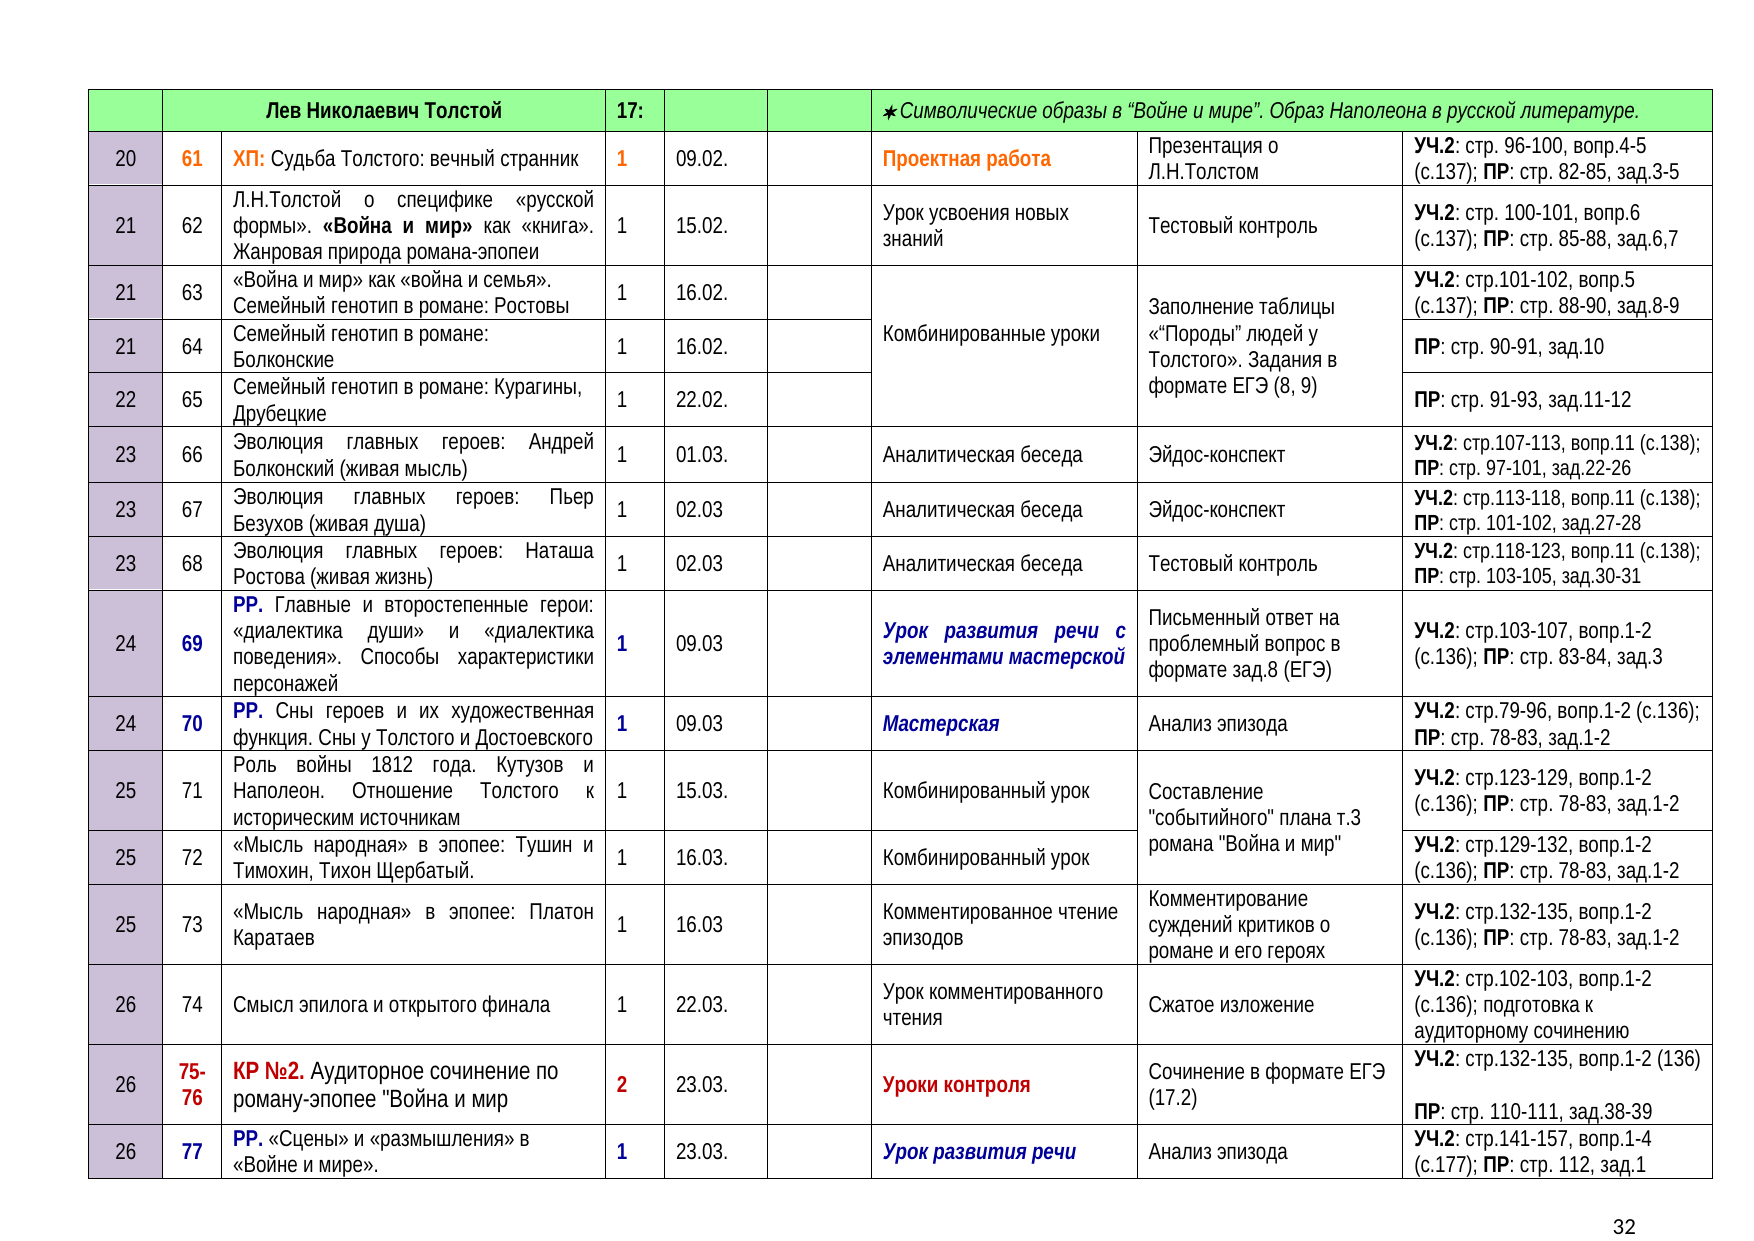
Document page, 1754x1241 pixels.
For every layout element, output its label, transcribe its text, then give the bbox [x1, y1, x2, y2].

table_cell 73 [163, 885, 221, 964]
table_cell [665, 90, 767, 131]
table_cell УЧ.2: стр.132-135, вопр.1-2 (136) ПР: стр. 110-111, зад.38-39 [1403, 1045, 1712, 1124]
table_cell 26 [89, 1125, 162, 1178]
table_cell 21 [89, 320, 162, 372]
table_cell 1 [606, 266, 664, 318]
table_cell [768, 965, 871, 1044]
table_cell 22 [89, 373, 162, 426]
table_cell 26 [89, 1045, 162, 1124]
table_cell 68 [163, 537, 221, 589]
table_cell Проектная работа [872, 132, 1137, 184]
table_cell 1 [606, 373, 664, 426]
table_cell [768, 186, 871, 265]
table_cell Эволюция главных героев: Пьер Безухов (живая душа) [222, 483, 605, 536]
table_cell УЧ.2: стр.113-118, вопр.11 (с.138); ПР: стр. 101-102, зад.27-28 [1403, 483, 1712, 536]
table_cell РР. Сны героев и их художественная функция. Сны у Толстого и Достоевского [222, 697, 605, 750]
table_cell Презентация о Л.Н.Толстом [1138, 132, 1402, 184]
table_cell Тестовый контроль [1138, 537, 1402, 589]
table_cell Комбинированный урок [872, 831, 1137, 884]
table_cell 20 [89, 132, 162, 184]
table_cell 25 [89, 751, 162, 830]
table_cell 1 [606, 697, 664, 750]
table_cell 67 [163, 483, 221, 536]
table_cell ПР: стр. 90-91, зад.10 [1403, 320, 1712, 372]
table_cell 17: [606, 90, 664, 131]
table_cell Комментирование суждений критиков о романе и его героях [1138, 885, 1402, 964]
table_cell 15.02. [665, 186, 767, 265]
table_cell 02.03 [665, 537, 767, 589]
table_cell Аналитическая беседа [872, 537, 1137, 589]
table_cell Эйдос-конспект [1138, 427, 1402, 482]
table_cell [768, 1125, 871, 1178]
table_cell [768, 132, 871, 184]
table_cell 02.03 [665, 483, 767, 536]
table_cell Смысл эпилога и открытого финала [222, 965, 605, 1044]
table_cell 24 [89, 697, 162, 750]
table_cell 61 [163, 132, 221, 184]
table_cell Семейный генотип в романе: Курагины, Друбецкие [222, 373, 605, 426]
table_cell Сочинение в формате ЕГЭ (17.2) [1138, 1045, 1402, 1124]
table_cell Эволюция главных героев: Наташа Ростова (живая жизнь) [222, 537, 605, 589]
table_cell 1 [606, 537, 664, 589]
table_cell 26 [89, 965, 162, 1044]
table_cell УЧ.2: стр.107-113, вопр.11 (с.138); ПР: стр. 97-101, зад.22-26 [1403, 427, 1712, 482]
table_cell Анализ эпизода [1138, 697, 1402, 750]
table_cell 66 [163, 427, 221, 482]
table_cell Лев Николаевич Толстой [163, 90, 605, 131]
table_cell Составление "событийного" плана т.3 романа "Война и мир" [1138, 751, 1402, 884]
table_cell Письменный ответ на проблемный вопрос в формате зад.8 (ЕГЭ) [1138, 591, 1402, 696]
table_cell 23 [89, 537, 162, 589]
table_cell Заполнение таблицы «“Породы” людей у Толстого». Задания в формате ЕГЭ (8, 9) [1138, 266, 1402, 426]
table_cell 72 [163, 831, 221, 884]
table_cell Урок усвоения новых знаний [872, 186, 1137, 265]
table_cell [768, 483, 871, 536]
table_cell 1 [606, 965, 664, 1044]
table_cell Семейный генотип в романе: Болконские [222, 320, 605, 372]
table_cell «Мысль народная» в эпопее: Тушин и Тимохин, Тихон Щербатый. [222, 831, 605, 884]
table_cell 1 [606, 885, 664, 964]
table_cell 69 [163, 591, 221, 696]
table_cell 1 [606, 831, 664, 884]
table_cell Мастерская [872, 697, 1137, 750]
table_cell 1 [606, 320, 664, 372]
table_cell [768, 751, 871, 830]
table_cell 22.02. [665, 373, 767, 426]
table_cell УЧ.2: стр.141-157, вопр.1-4 (с.177); ПР: стр. 112, зад.1 [1403, 1125, 1712, 1178]
table_cell 23.03. [665, 1125, 767, 1178]
table_cell 09.02. [665, 132, 767, 184]
table_cell 70 [163, 697, 221, 750]
table_cell [768, 320, 871, 372]
table_cell 16.02. [665, 320, 767, 372]
table_cell 23 [89, 427, 162, 482]
table_cell Эйдос-конспект [1138, 483, 1402, 536]
table_cell Уроки контроля [872, 1045, 1137, 1124]
table_cell 65 [163, 373, 221, 426]
table_cell 63 [163, 266, 221, 318]
table_cell 1 [606, 751, 664, 830]
table_cell [768, 885, 871, 964]
table_cell Урок развития речи [872, 1125, 1137, 1178]
table_cell 09.03 [665, 591, 767, 696]
table_cell Аналитическая беседа [872, 427, 1137, 482]
table_cell 16.03. [665, 831, 767, 884]
table_cell [768, 1045, 871, 1124]
table_cell УЧ.2: стр.132-135, вопр.1-2 (с.136); ПР: стр. 78-83, зад.1-2 [1403, 885, 1712, 964]
table_cell Роль войны 1812 года. Кутузов и Наполеон. Отношение Толстого к историческим источникам [222, 751, 605, 830]
table_cell Урок развития речи с элементами мастерской [872, 591, 1137, 696]
table_cell УЧ.2: стр. 100-101, вопр.6 (с.137); ПР: стр. 85-88, зад.6,7 [1403, 186, 1712, 265]
table_cell 15.03. [665, 751, 767, 830]
table_cell УЧ.2: стр.118-123, вопр.11 (с.138); ПР: стр. 103-105, зад.30-31 [1403, 537, 1712, 589]
table_cell Комбинированные уроки [872, 266, 1137, 426]
table_cell 01.03. [665, 427, 767, 482]
table_cell Урок комментированного чтения [872, 965, 1137, 1044]
table_cell 16.02. [665, 266, 767, 318]
table_cell «Мысль народная» в эпопее: Платон Каратаев [222, 885, 605, 964]
table_cell 22.03. [665, 965, 767, 1044]
table_cell [768, 266, 871, 318]
table_cell Аналитическая беседа [872, 483, 1137, 536]
table_cell 71 [163, 751, 221, 830]
table_cell 09.03 [665, 697, 767, 750]
table_cell Тестовый контроль [1138, 186, 1402, 265]
table_cell Комбинированный урок [872, 751, 1137, 830]
table_cell 1 [606, 427, 664, 482]
table_cell 21 [89, 186, 162, 265]
table_cell 25 [89, 831, 162, 884]
table_cell УЧ.2: стр.102-103, вопр.1-2 (с.136); подготовка к аудиторному сочинению [1403, 965, 1712, 1044]
table_cell 64 [163, 320, 221, 372]
table_cell [768, 697, 871, 750]
table_cell 1 [606, 591, 664, 696]
table_cell 1 [606, 483, 664, 536]
table_cell 24 [89, 591, 162, 696]
table_cell РР. «Сцены» и «размышления» в «Войне и мире». [222, 1125, 605, 1178]
table_cell 25 [89, 885, 162, 964]
table_cell 1 [606, 1125, 664, 1178]
table_cell 1 [606, 132, 664, 184]
table_cell 1 [606, 186, 664, 265]
table_cell УЧ.2: стр.101-102, вопр.5 (с.137); ПР: стр. 88-90, зад.8-9 [1403, 266, 1712, 318]
table_cell 74 [163, 965, 221, 1044]
table_cell ХП: Судьба Толстого: вечный странник [222, 132, 605, 184]
table_cell УЧ.2: стр.79-96, вопр.1-2 (с.136); ПР: стр. 78-83, зад.1-2 [1403, 697, 1712, 750]
table_cell «Война и мир» как «война и семья». Семейный генотип в романе: Ростовы [222, 266, 605, 318]
table_cell [768, 537, 871, 589]
table_cell УЧ.2: стр.103-107, вопр.1-2 (с.136); ПР: стр. 83-84, зад.3 [1403, 591, 1712, 696]
table_cell [768, 591, 871, 696]
table_cell 2 [606, 1045, 664, 1124]
table_cell [89, 90, 162, 131]
table_cell 62 [163, 186, 221, 265]
table_cell 21 [89, 266, 162, 318]
table_cell [768, 90, 871, 131]
table_cell 16.03 [665, 885, 767, 964]
table_cell Л.Н.Толстой о специфике «русской формы». «Война и мир» как «книга». Жанровая природа романа-эпопеи [222, 186, 605, 265]
table_cell УЧ.2: стр.129-132, вопр.1-2 (с.136); ПР: стр. 78-83, зад.1-2 [1403, 831, 1712, 884]
table_cell Сжатое изложение [1138, 965, 1402, 1044]
table_cell [768, 373, 871, 426]
table_cell ПР: стр. 91-93, зад.11-12 [1403, 373, 1712, 426]
table_cell 23 [89, 483, 162, 536]
table_cell [768, 831, 871, 884]
table_cell 77 [163, 1125, 221, 1178]
table_cell Комментированное чтение эпизодов [872, 885, 1137, 964]
table_cell 75-76 [163, 1045, 221, 1124]
table_cell РР. Главные и второстепенные герои: «диалектика души» и «диалектика поведения». Способы характеристики персонажей [222, 591, 605, 696]
table_cell Эволюция главных героев: Андрей Болконский (живая мысль) [222, 427, 605, 482]
table_cell 23.03. [665, 1045, 767, 1124]
table_cell Символические образы в “Войне и мире”. Образ Наполеона в русской литературе. [872, 90, 1712, 131]
table_cell КР №2. Аудиторное сочинение по роману-эпопее "Война и мир [222, 1045, 605, 1124]
table_cell УЧ.2: стр. 96-100, вопр.4-5 (с.137); ПР: стр. 82-85, зад.3-5 [1403, 132, 1712, 184]
table_cell [768, 427, 871, 482]
table_cell УЧ.2: стр.123-129, вопр.1-2 (с.136); ПР: стр. 78-83, зад.1-2 [1403, 751, 1712, 830]
table_cell Анализ эпизода [1138, 1125, 1402, 1178]
